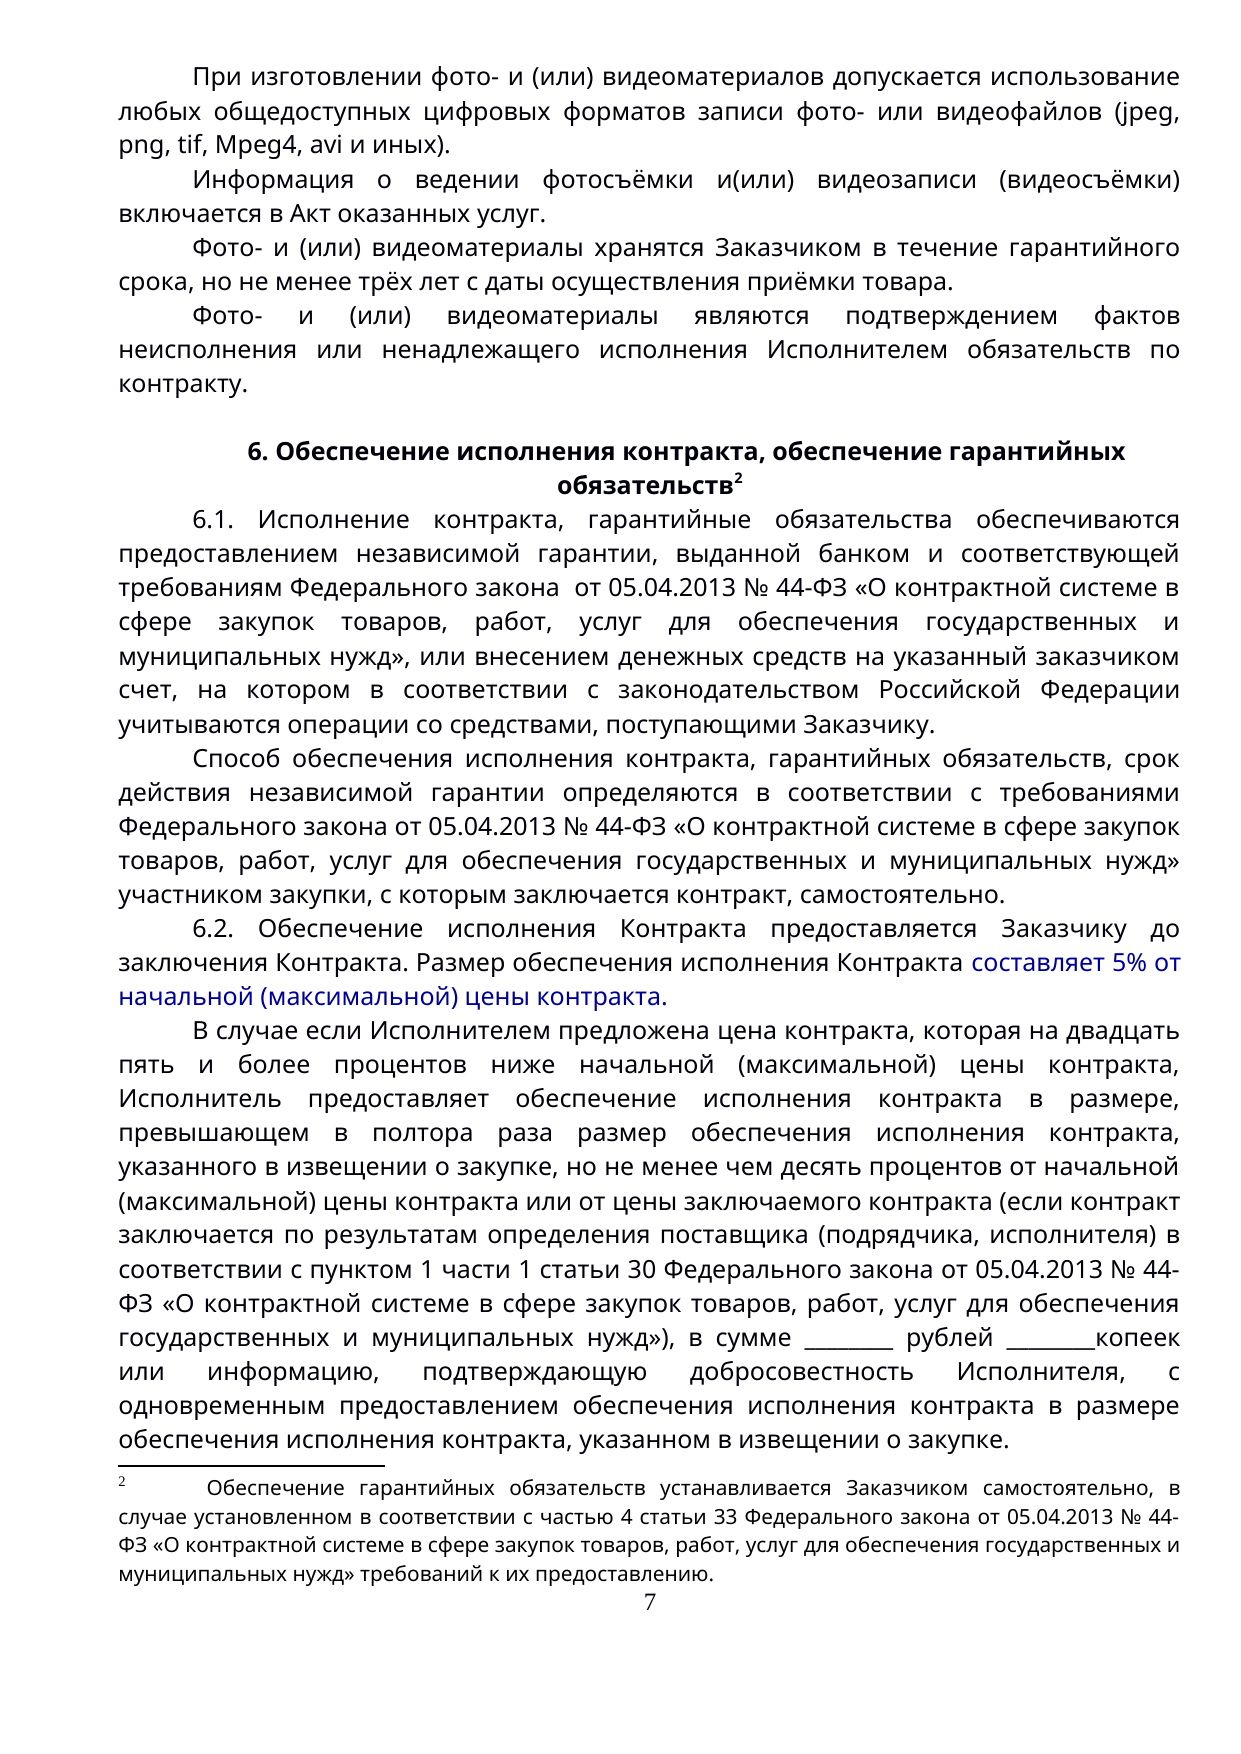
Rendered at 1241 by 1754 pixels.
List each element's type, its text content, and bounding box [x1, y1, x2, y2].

text Способ обеспечения исполнения контракта, гарантийных обязательств, срок действия независимой гарантии определяются в соответствии с требованиями Федерального закона от 05.04.2013 № 44-ФЗ «О контрактной системе в сфере закупок товаров, работ, услуг для обеспечения государственных и муниципальных нужд» участником закупки, с которым заключается контракт, самостоятельно. [118, 740, 1181, 911]
text В случае если Исполнителем предложена цена контракта, которая на двадцать пять и более процентов ниже начальной (максимальной) цены контракта, Исполнитель предоставляет обеспечение исполнения контракта в размере, превышающем в полтора раза размер обеспечения исполнения контракта, указанного в извещении о закупке, но не менее чем десять процентов от начальной (максимальной) цены контракта или от цены заключаемого контракта (если контракт заключается по результатам определения поставщика (подрядчика, исполнителя) в соответствии с пунктом 1 части 1 статьи 30 Федерального закона от 05.04.2013 № 44-ФЗ «О контрактной системе в сфере закупок товаров, работ, услуг для обеспечения государственных и муниципальных нужд»), в сумме ________ рублей ________копеек или информацию, подтверждающую добросовестность Исполнителя, с одновременным предоставлением обеспечения исполнения контракта в размере обеспечения исполнения контракта, указанном в извещении о закупке. [118, 1013, 1181, 1456]
text 6.2. Обеспечение исполнения Контракта предоставляется Заказчику до заключения Контракта. Размер обеспечения исполнения Контракта составляет 5% от начальной (максимальной) цены контракта. [118, 911, 1181, 1013]
text Фото- и (или) видеоматериалы являются подтверждением фактов неисполнения или ненадлежащего исполнения Исполнителем обязательств по контракту. [118, 297, 1181, 400]
text При изготовлении фото- и (или) видеоматериалов допускается использование любых общедоступных цифровых форматов записи фото- или видеофайлов (jpeg, png, tif, Mpeg4, avi и иных). [118, 59, 1181, 161]
text 6.1. Исполнение контракта, гарантийные обязательства обеспечиваются предоставлением независимой гарантии, выданной банком и соответствующей требованиям Федерального закона от 05.04.2013 № 44-ФЗ «О контрактной системе в сфере закупок товаров, работ, услуг для обеспечения государственных и муниципальных нужд», или внесением денежных средств на указанный заказчиком счет, на котором в соответствии с законодательством Российской Федерации учитываются операции со средствами, поступающими Заказчику. [118, 502, 1181, 740]
text Информация о ведении фотосъёмки и(или) видеозаписи (видеосъёмки) включается в Акт оказанных услуг. [118, 161, 1181, 229]
text 6. Обеспечение исполнения контракта, обеспечение гарантийных обязательств [118, 434, 1181, 502]
text Фото- и (или) видеоматериалы хранятся Заказчиком в течение гарантийного срока, но не менее трёх лет с даты осуществления приёмки товара. [118, 229, 1181, 297]
